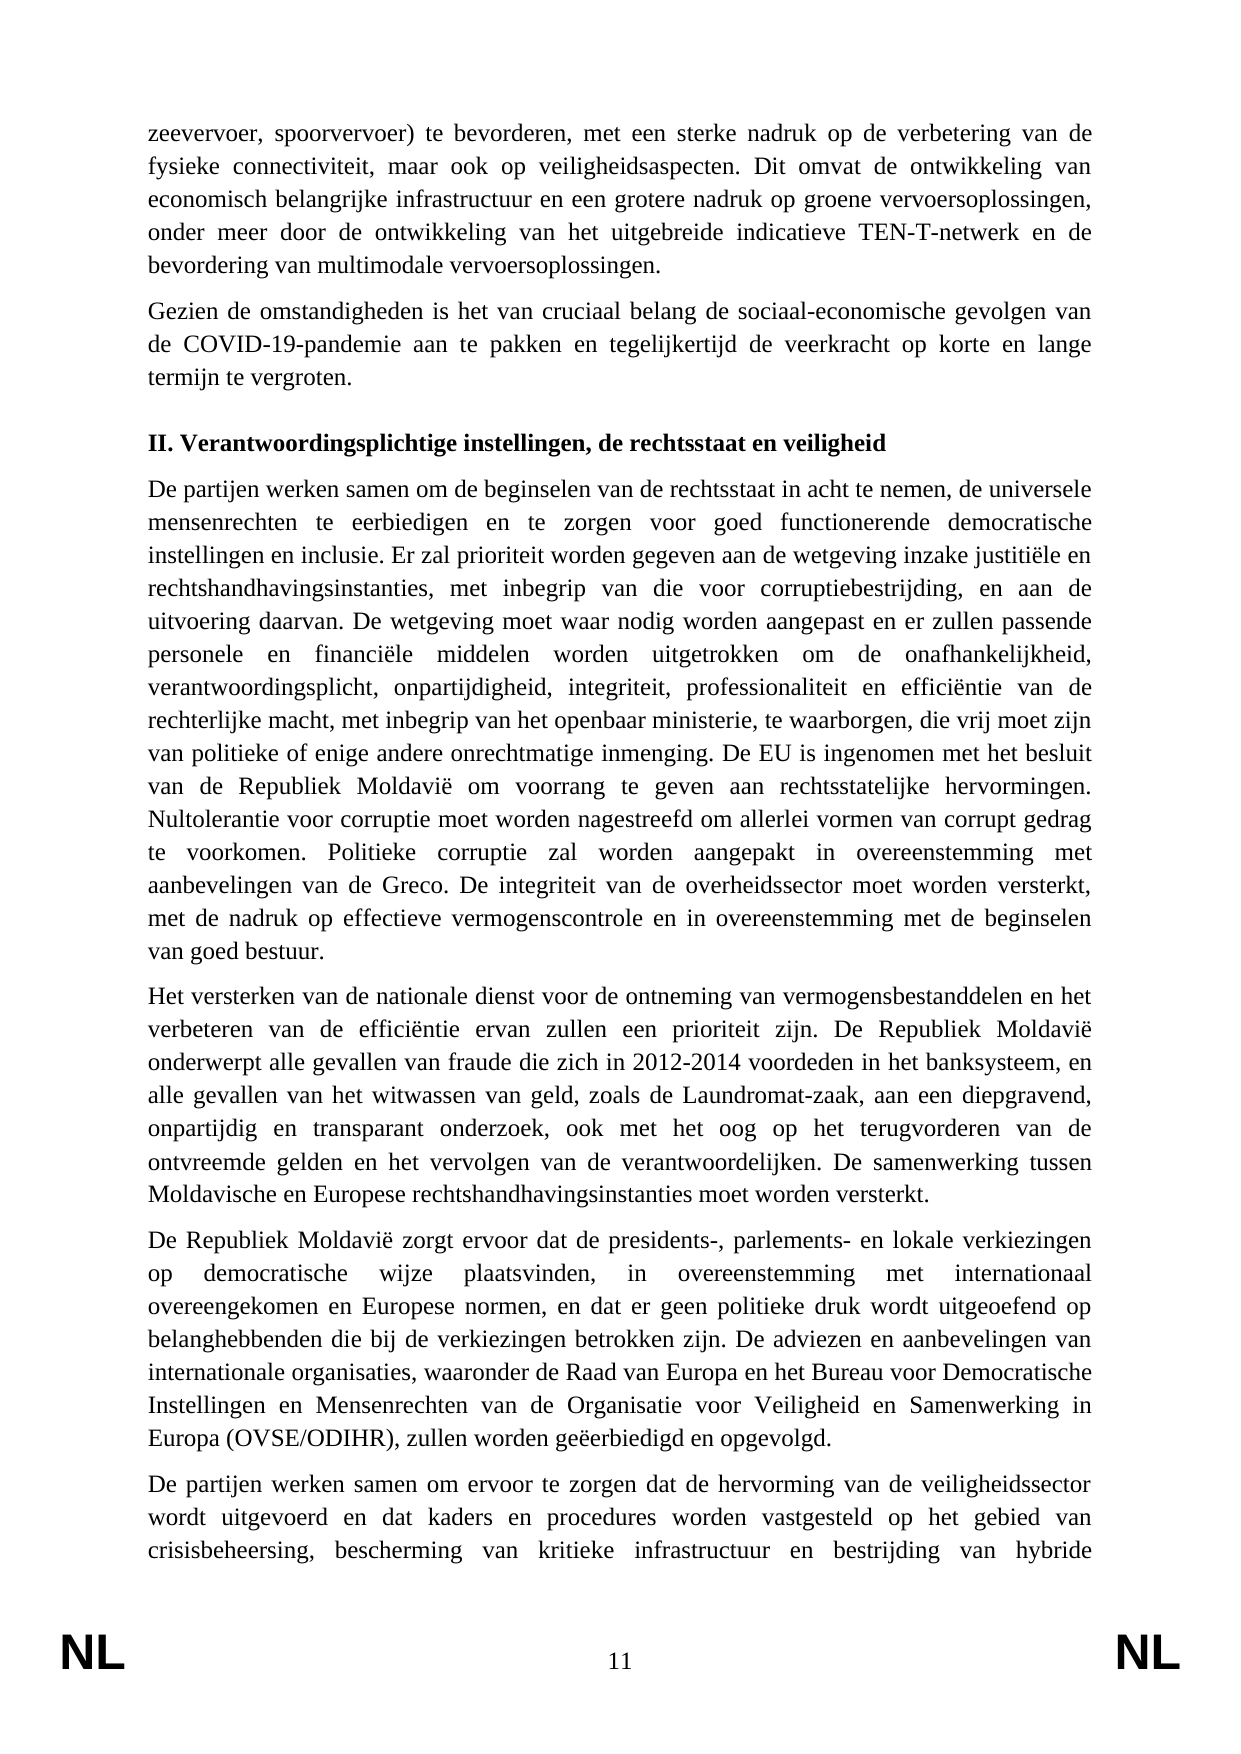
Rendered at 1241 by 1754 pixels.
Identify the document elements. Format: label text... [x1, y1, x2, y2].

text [148, 1469, 1093, 1563]
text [148, 118, 1093, 279]
text De Republiek Moldavië zorgt ervoor dat de presidents-, parlements- en lokale verkiezingen op democratische wijze plaatsvinden, in overeenstemming met internationaal overeengekomen en Europese normen, en dat er geen politieke druk wordt uitgeoefend op belanghebbenden die bij de verkiezingen betrokken zijn. De adviezen en aanbevelingen van internationale organisaties, waaronder de Raad van Europa en het Bureau voor Democratische Instellingen en Mensenrechten van de Organisatie voor Veiligheid en Samenwerking in Europa (OVSE/ODIHR), zullen worden geëerbiedigd en opgevolgd. [148, 1225, 1093, 1452]
text De partijen werken samen om de beginselen van de rechtsstaat in acht te nemen, de universele mensenrechten te eerbiedigen en te zorgen voor goed functionerende democratische instellingen en inclusie. Er zal prioriteit worden gegeven aan de wetgeving inzake justitiële en rechtshandhavingsinstanties, met inbegrip van die voor corruptiebestrijding, en aan de uitvoering daarvan. De wetgeving moet waar nodig worden aangepast en er zullen passende personele en financiële middelen worden uitgetrokken om de onafhankelijkheid, verantwoordingsplicht, onpartijdigheid, integriteit, professionaliteit en efficiëntie van de rechterlijke macht, met inbegrip van het openbaar ministerie, te waarborgen, die vrij moet zijn van politieke of enige andere onrechtmatige inmenging. De EU is ingenomen met het besluit van de Republiek Moldavië om voorrang te geven aan rechtsstatelijke hervormingen. Nultolerantie voor corruptie moet worden nagestreefd om allerlei vormen van corrupt gedrag te voorkomen. Politieke corruptie zal worden aangepakt in overeenstemming met aanbevelingen van de Greco. De integriteit van de overheidssector moet worden versterkt, met de nadruk op effectieve vermogenscontrole en in overeenstemming met de beginselen van goed bestuur. [148, 474, 1093, 965]
text Gezien de omstandigheden is het van cruciaal belang de sociaal-economische gevolgen van de COVID-19-pandemie aan te pakken en tegelijkertijd de veerkracht op korte en lange termijn te vergroten. [148, 296, 1093, 391]
text II. Verantwoordingsplichtige instellingen, de rechtsstaat en veiligheid [148, 428, 1093, 457]
text Het versterken van de nationale dienst voor de ontneming van vermogensbestanddelen en het verbeteren van de efficiëntie ervan zullen een prioriteit zijn. De Republiek Moldavië onderwerpt alle gevallen van fraude die zich in 2012-2014 voordeden in het banksysteem, en alle gevallen van het witwassen van geld, zoals de Laundromat-zaak, aan een diepgravend, onpartijdig en transparant onderzoek, ook met het oog op het terugvorderen van de ontvreemde gelden en het vervolgen van de verantwoordelijken. De samenwerking tussen Moldavische en Europese rechtshandhavingsinstanties moet worden versterkt. [148, 981, 1093, 1208]
